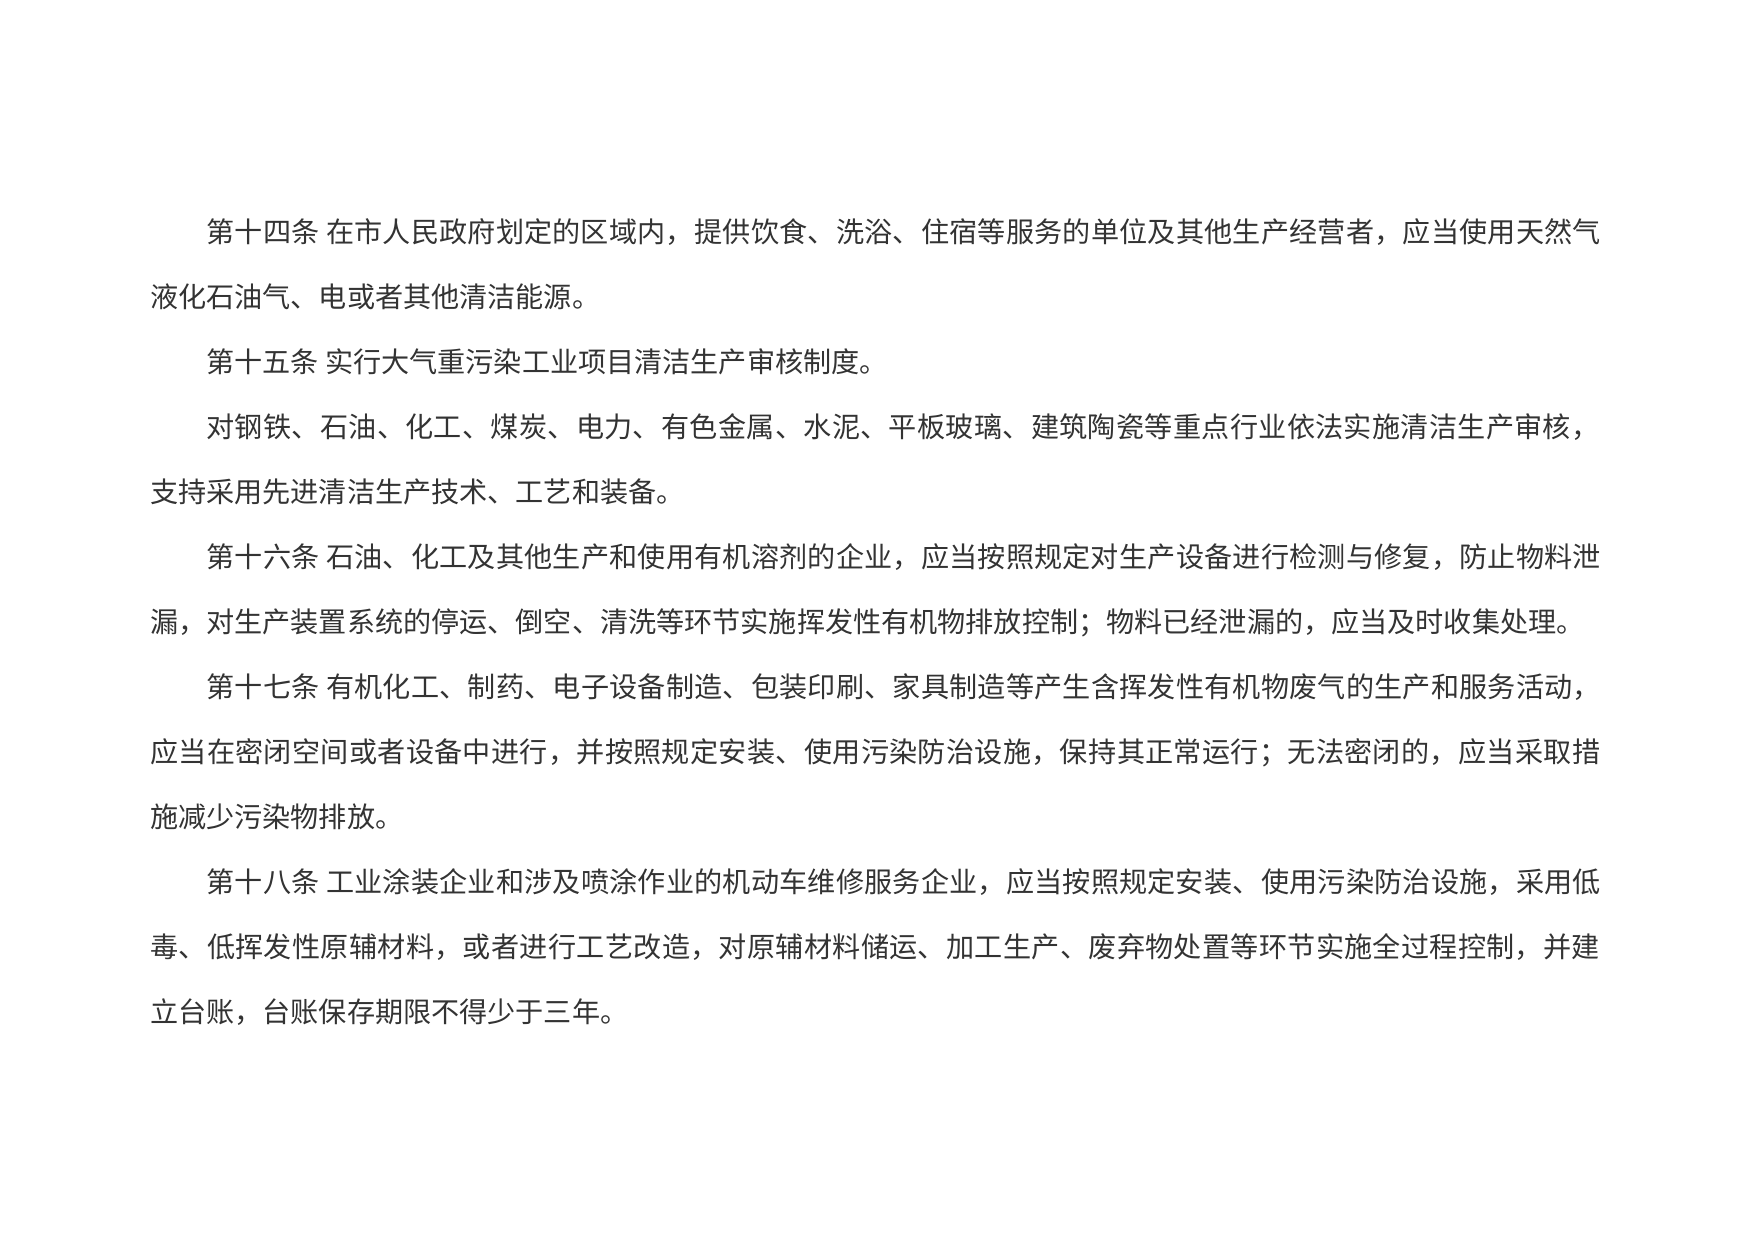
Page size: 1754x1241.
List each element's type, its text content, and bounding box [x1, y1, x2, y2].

text 第十五条 实行大气重污染工业项目清洁生产审核制度。 [150, 328, 1604, 393]
text 第十四条 在市人民政府划定的区域内，提供饮食、洗浴、住宿等服务的单位及其他生产经营者，应当使用天然气、液化石油气、电或者其他清洁能源。 [150, 198, 1604, 328]
text 第十六条 石油、化工及其他生产和使用有机溶剂的企业，应当按照规定对生产设备进行检测与修复，防止物料泄漏，对生产装置系统的停运、倒空、清洗等环节实施挥发性有机物排放控制；物料已经泄漏的，应当及时收集处理。 [150, 523, 1604, 653]
text 第十八条 工业涂装企业和涉及喷涂作业的机动车维修服务企业，应当按照规定安装、使用污染防治设施，采用低毒、低挥发性原辅材料，或者进行工艺改造，对原辅材料储运、加工生产、废弃物处置等环节实施全过程控制，并建立台账，台账保存期限不得少于三年。 [150, 848, 1604, 1043]
text 对钢铁、石油、化工、煤炭、电力、有色金属、水泥、平板玻璃、建筑陶瓷等重点行业依法实施清洁生产审核，支持采用先进清洁生产技术、工艺和装备。 [150, 393, 1604, 523]
text 第十七条 有机化工、制药、电子设备制造、包装印刷、家具制造等产生含挥发性有机物废气的生产和服务活动，应当在密闭空间或者设备中进行，并按照规定安装、使用污染防治设施，保持其正常运行；无法密闭的，应当采取措施减少污染物排放。 [150, 653, 1604, 848]
